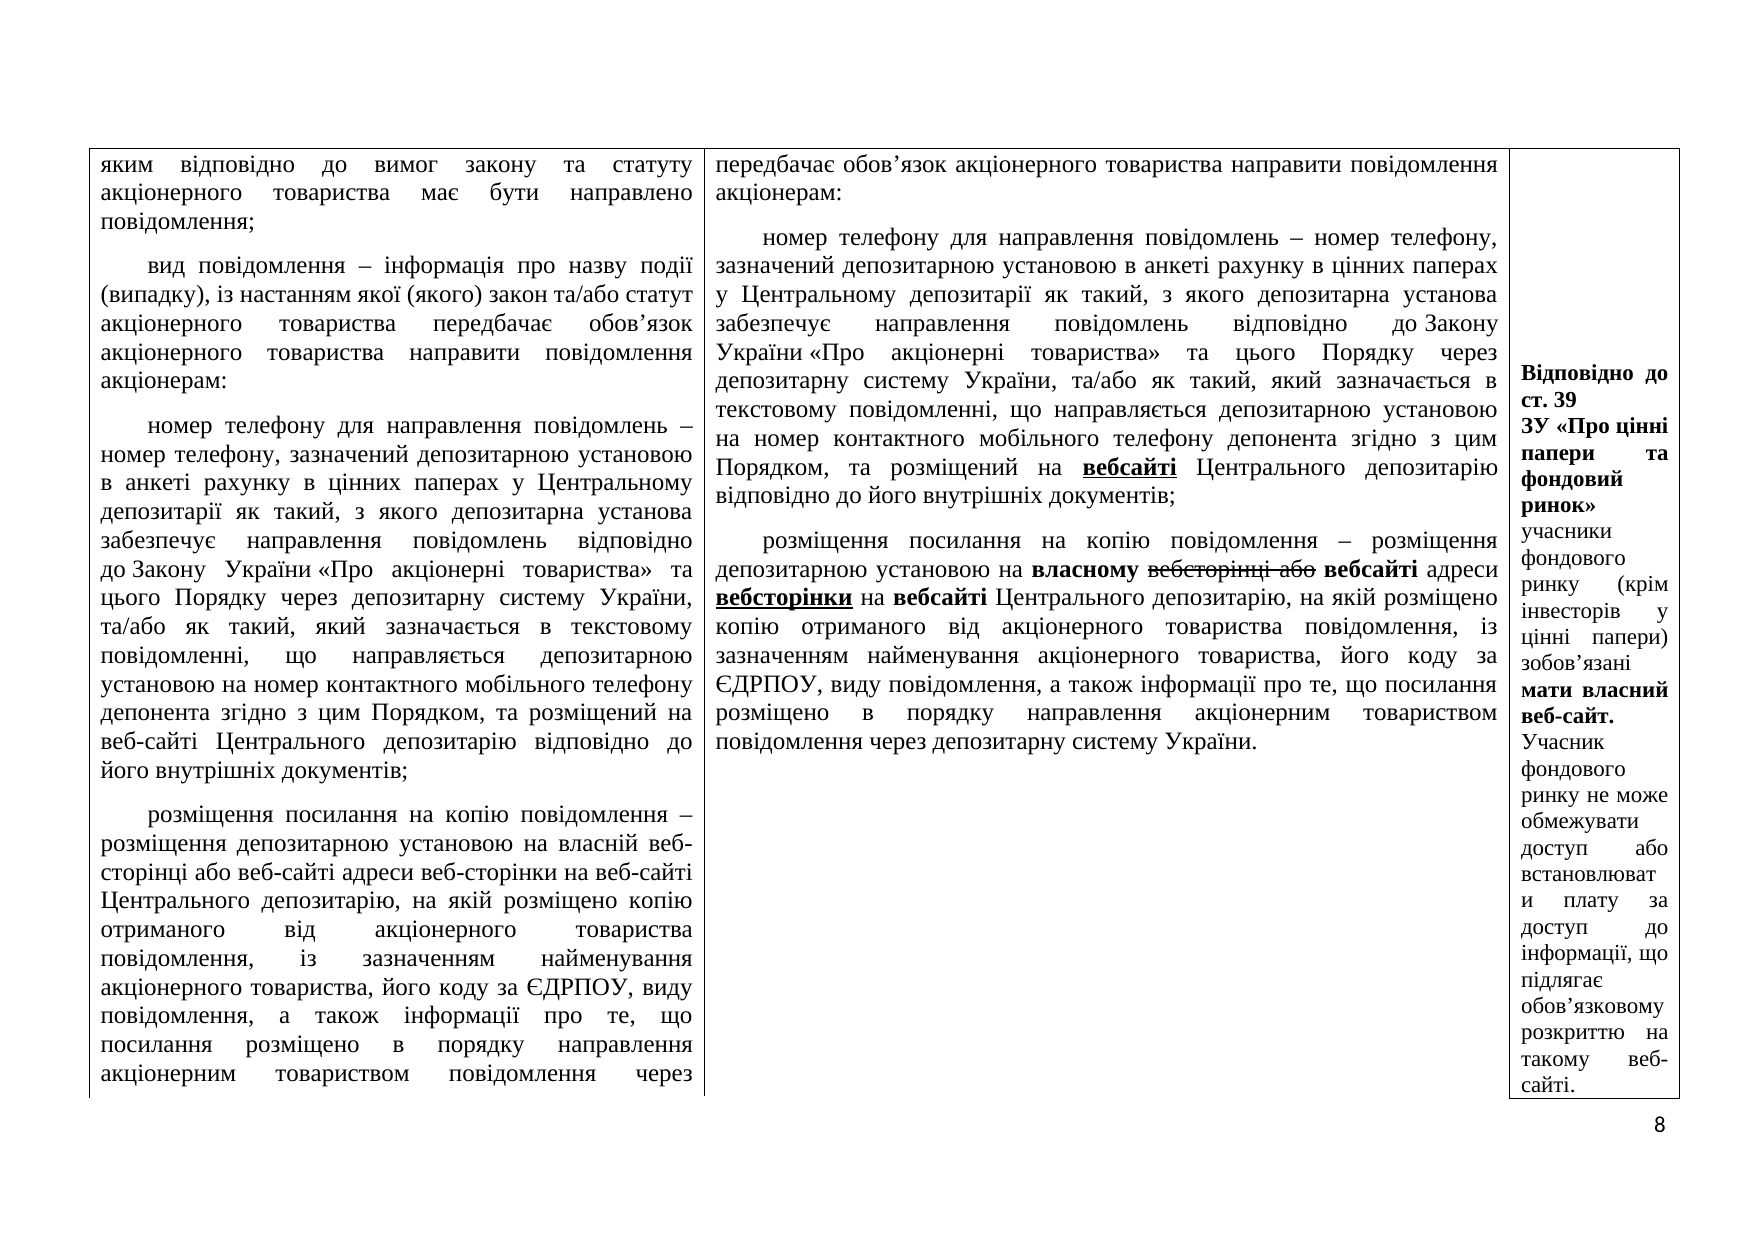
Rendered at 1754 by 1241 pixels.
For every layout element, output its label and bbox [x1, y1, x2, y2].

table_cell [1510, 149, 1679, 1097]
table_cell [90, 149, 704, 1097]
table_cell [704, 149, 1509, 1097]
